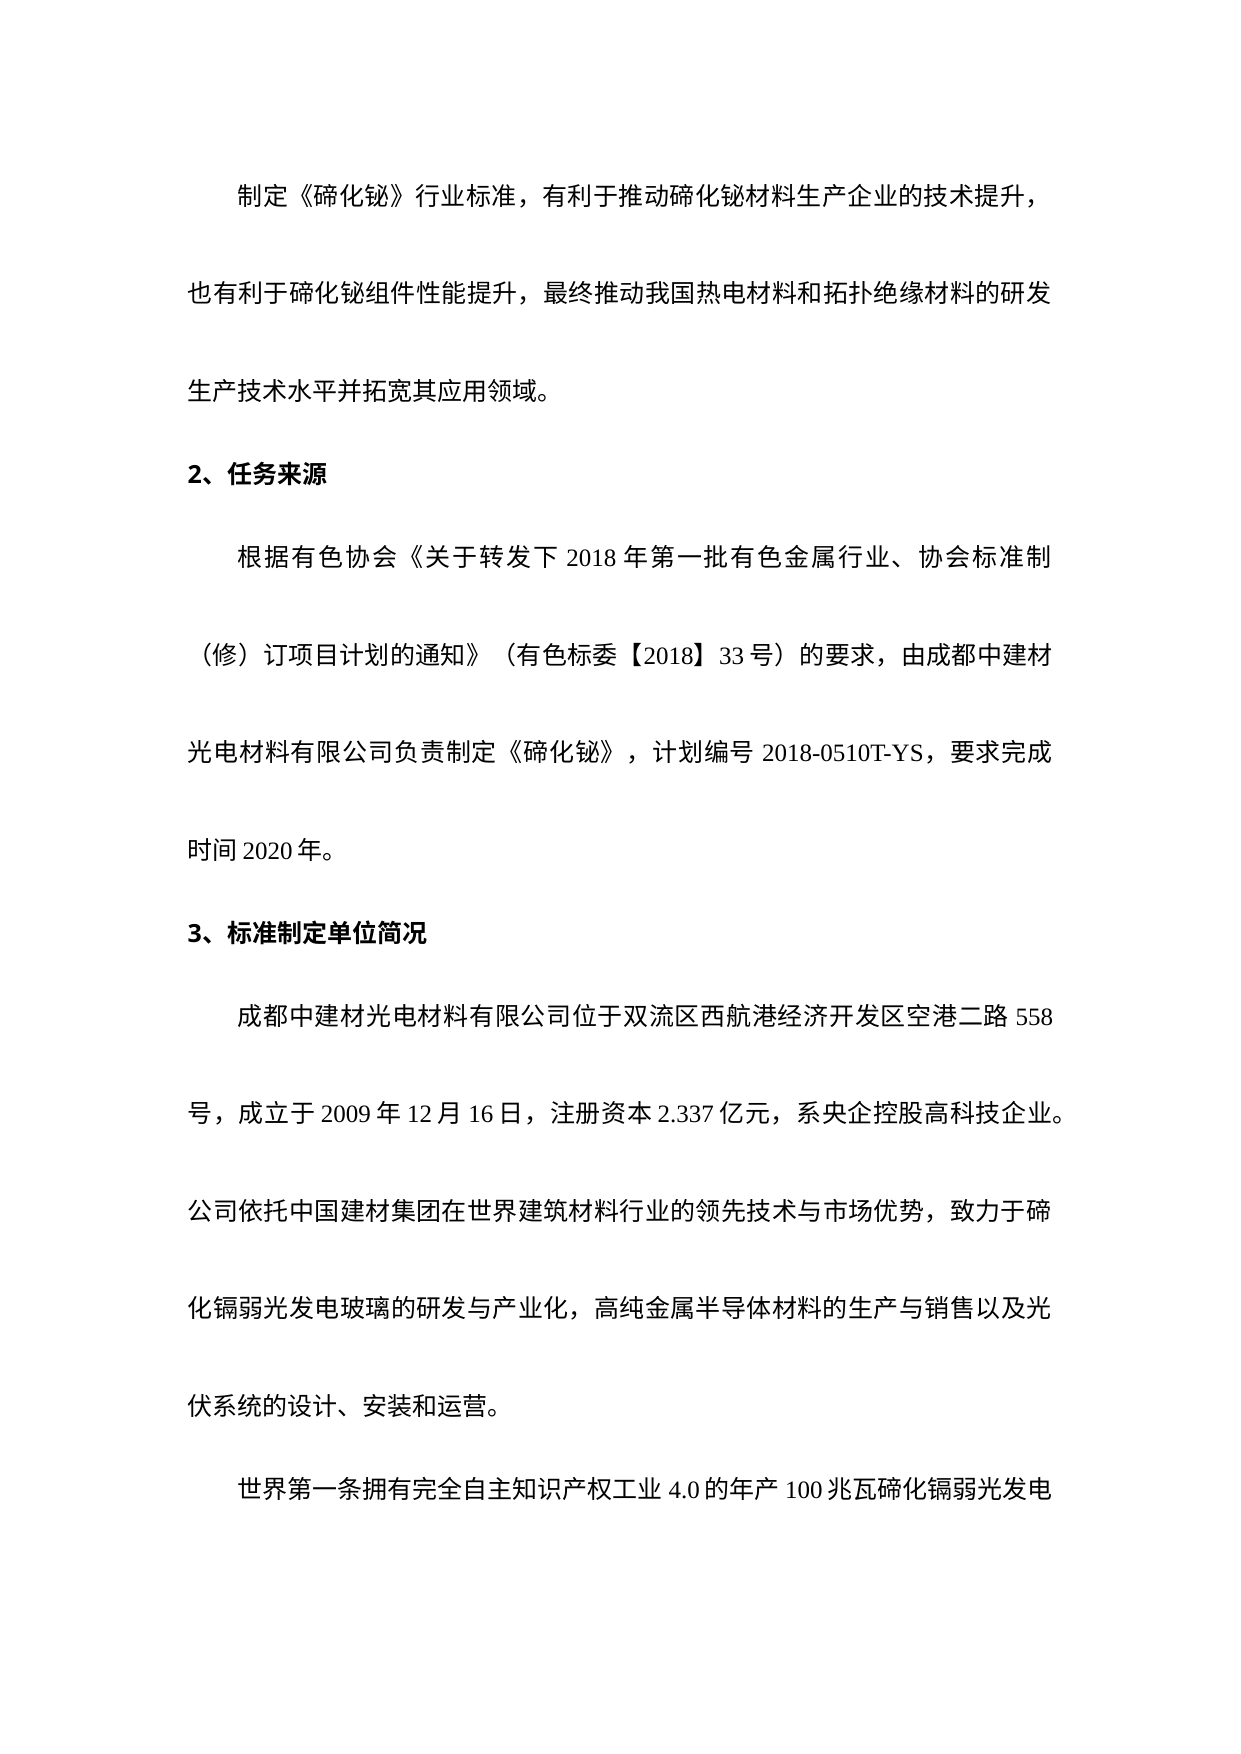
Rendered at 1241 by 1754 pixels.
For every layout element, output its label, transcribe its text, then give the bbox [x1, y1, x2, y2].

text 3、标准制定单位简况 [187, 899, 1053, 964]
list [187, 1455, 1053, 1520]
list 根据有色协会《关于转发下2018年第一批有色金属行业、协会标准制（修）订项目计划的通知》（有色标委【2018】33号）的要求，由成都中建材光电材料有限公司负责制定《碲化铋》，计划编号2018-0510T-YS，要求完成时间2020年。 [187, 523, 1053, 881]
list 成都中建材光电材料有限公司位于双流区西航港经济开发区空港二路558号，成立于2009年12月16日，注册资本2.337亿元，系央企控股高科技企业。公司依托中国建材集团在世界建筑材料行业的领先技术与市场优势，致力于碲化镉弱光发电玻璃的研发与产业化，高纯金属半导体材料的生产与销售以及光伏系统的设计、安装和运营。 [187, 982, 1053, 1437]
list 制定《碲化铋》行业标准，有利于推动碲化铋材料生产企业的技术提升，也有利于碲化铋组件性能提升，最终推动我国热电材料和拓扑绝缘材料的研发生产技术水平并拓宽其应用领域。 [187, 162, 1053, 422]
text 2、任务来源 [187, 440, 1053, 505]
